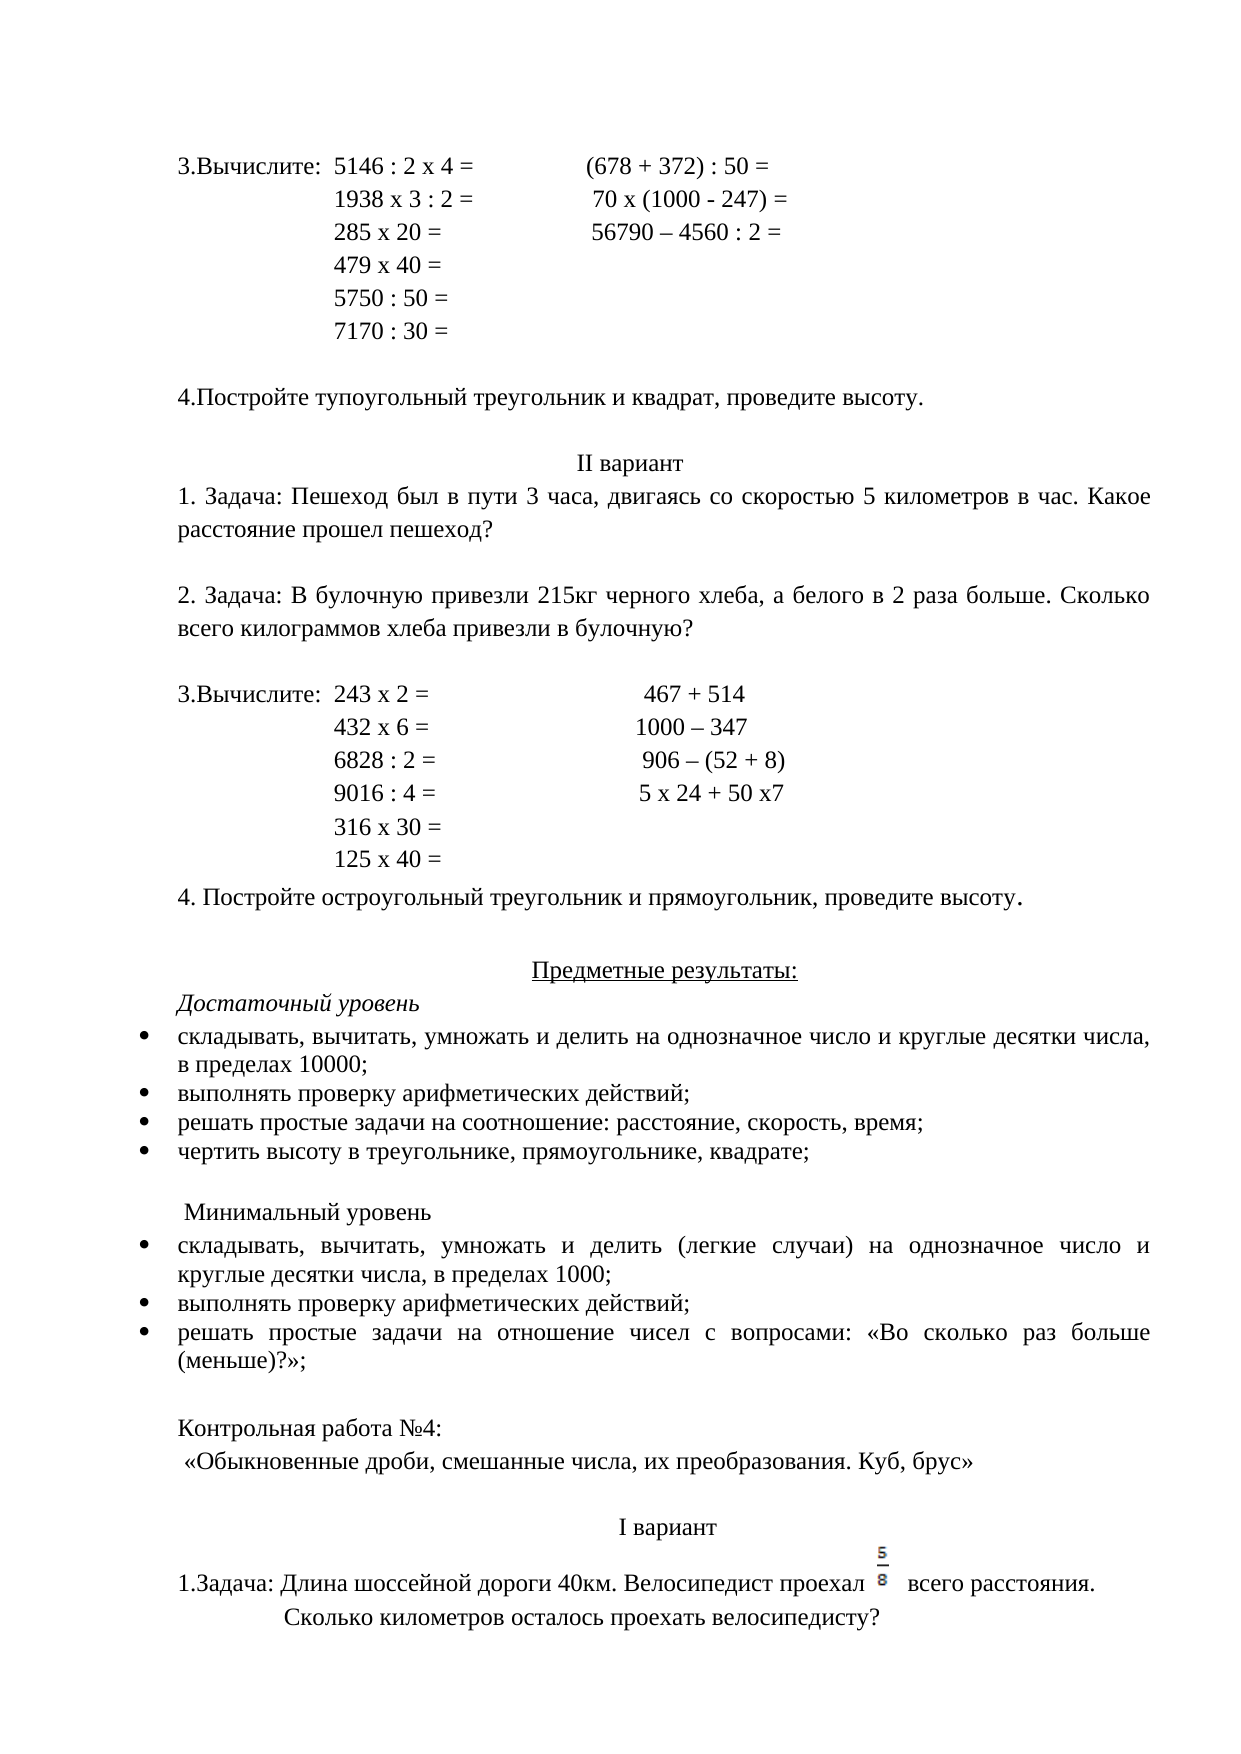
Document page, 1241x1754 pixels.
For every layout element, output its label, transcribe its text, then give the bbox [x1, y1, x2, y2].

text Предметные результаты: [177, 955, 1152, 983]
text 6828 : 2 = 906 – (52 + 8) [177, 746, 1152, 774]
text 1938 х 3 : 2 = 70 х (1000 - 247) = [177, 184, 1152, 213]
text 316 х 30 = [177, 812, 1152, 840]
list складывать, вычитать, умножать и делить (легкие случаи) на однозначное число и круглые десятки числа, в пределах 1000; [140, 1231, 1152, 1288]
text 3.Вычислите: 5146 : 2 х 4 = (678 + 372) : 50 = [177, 151, 1152, 180]
text 3.Вычислите: 243 х 2 = 467 + 514 [177, 679, 1152, 708]
text Минимальный уровень [177, 1197, 1152, 1226]
text 9016 : 4 = 5 х 24 + 50 х7 [177, 778, 1152, 807]
list решать простые задачи на отношение чисел с вопросами: «Во сколько раз больше (меньше)?»; [140, 1317, 1152, 1374]
text 2. Задача: В булочную привезли 215кг черного хлеба, а белого в 2 раза больше. Сколько всего килограммов хлеба привезли в булочную? [177, 580, 1152, 642]
text 285 х 20 = 56790 – 4560 : 2 = [177, 217, 1152, 246]
text 479 х 40 = [177, 250, 1152, 279]
text 432 х 6 = 1000 – 347 [177, 712, 1152, 741]
text I вариант [177, 1512, 1152, 1541]
text Достаточный уровень [177, 988, 1152, 1016]
text 5750 : 50 = [177, 283, 1152, 312]
text «Обыкновенные дроби, смешанные числа, их преобразования. Куб, брус» [177, 1446, 1152, 1474]
text Сколько километров осталось проехать велосипедисту? [177, 1602, 1152, 1630]
list выполнять проверку арифметических действий; [140, 1078, 1152, 1107]
text 7170 : 30 = [177, 316, 1152, 345]
list складывать, вычитать, умножать и делить на однозначное число и круглые десятки числа, в пределах 10000; [140, 1021, 1152, 1078]
text 4. Постройте остроугольный треугольник и прямоугольник, проведите высоту. [177, 878, 1152, 911]
text 1.Задача: Длина шоссейной дороги 40км. Велосипедист проехал всего расстояния. [177, 1545, 1152, 1597]
text 125 х 40 = [177, 844, 1152, 873]
text II вариант [177, 448, 1152, 477]
list чертить высоту в треугольнике, прямоугольнике, квадрате; [140, 1136, 1152, 1164]
list выполнять проверку арифметических действий; [140, 1288, 1152, 1317]
text 1. Задача: Пешеход был в пути 3 часа, двигаясь со скоростью 5 километров в час. Какое расстояние прошел пешеход? [177, 481, 1152, 543]
picture [877, 1544, 889, 1592]
text Контрольная работа №4: [177, 1413, 1152, 1442]
text 4.Постройте тупоугольный треугольник и квадрат, проведите высоту. [177, 382, 1152, 411]
list решать простые задачи на соотношение: расстояние, скорость, время; [140, 1107, 1152, 1136]
